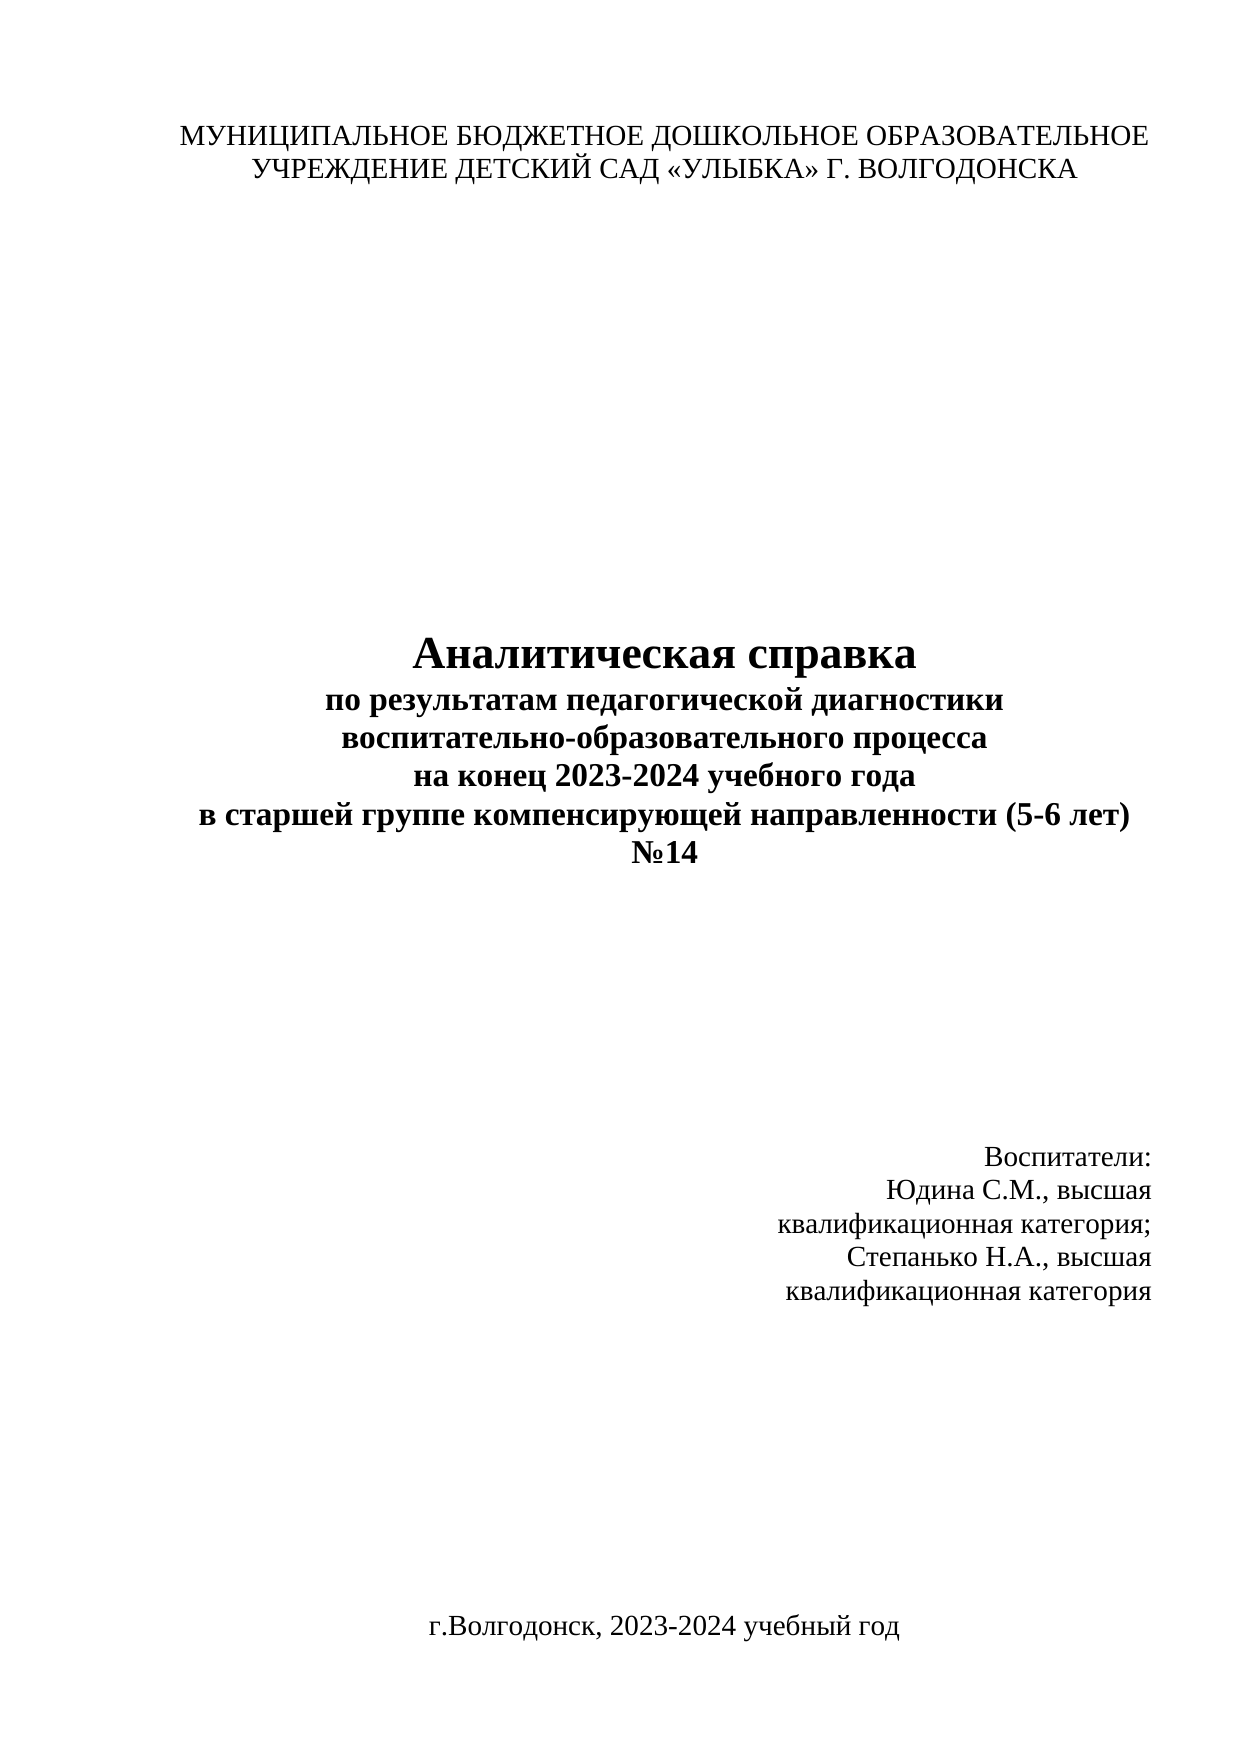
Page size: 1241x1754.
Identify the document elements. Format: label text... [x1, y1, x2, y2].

text в старшей группе компенсирующей направленности (5-6 лет) №14 [177, 794, 1152, 870]
text квалификационная категория [177, 1273, 1152, 1306]
text на конец 2023-2024 учебного года [177, 755, 1152, 794]
text Юдина С.М., высшая [177, 1172, 1152, 1206]
text Аналитическая справка [177, 626, 1152, 679]
text МУНИЦИПАЛЬНОЕ БЮДЖЕТНОЕ ДОШКОЛЬНОЕ ОБРАЗОВАТЕЛЬНОЕ УЧРЕЖДЕНИЕ ДЕТСКИЙ САД «УЛЫБКА» Г. ВОЛГОДОНСКА [177, 118, 1152, 185]
text Воспитатели: [177, 1139, 1152, 1172]
text Степанько Н.А., высшая [177, 1239, 1152, 1273]
text квалификационная категория; [177, 1206, 1152, 1239]
text по результатам педагогической диагностики [177, 679, 1152, 717]
text воспитательно-образовательного процесса [177, 717, 1152, 755]
text г.Волгодонск, 2023-2024 учебный год [177, 1608, 1152, 1642]
